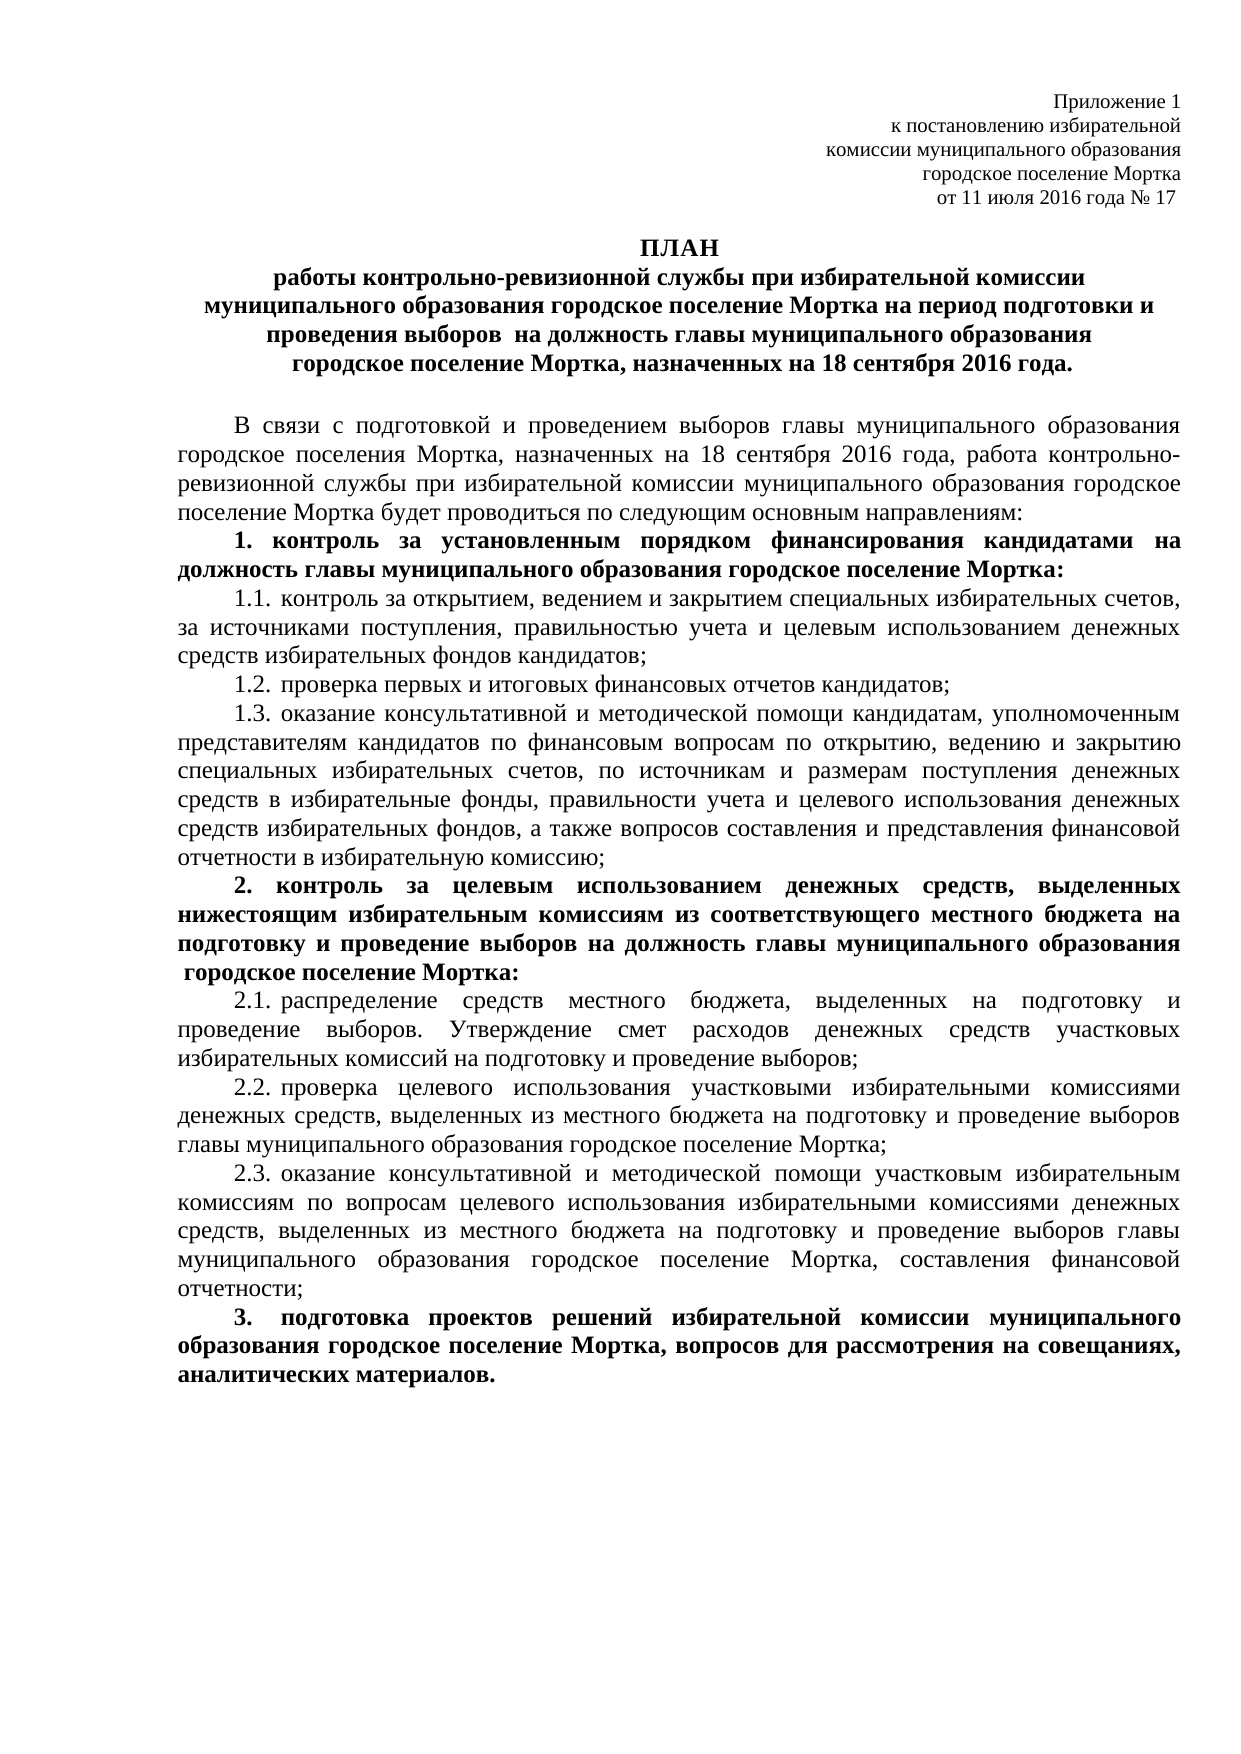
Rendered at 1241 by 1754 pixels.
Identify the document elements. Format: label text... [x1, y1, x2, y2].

text к постановлению избирательной [177, 113, 1181, 137]
text 1. контроль за установленным порядком финансирования кандидатами на должность главы муниципального образования городское поселение Мортка: [177, 525, 1181, 583]
text работы контрольно-ревизионной службы при избирательной комиссии муниципального образования городское поселение Мортка на период подготовки и проведения выборов на должность главы муниципального образования городское поселение Мортка, назначенных на 18 сентября 2016 года. [177, 262, 1181, 377]
text ПЛАН [177, 233, 1181, 262]
text 1.2. проверка первых и итоговых финансовых отчетов кандидатов; [177, 669, 1181, 698]
text комиссии муниципального образования [177, 137, 1181, 161]
text 2.2. проверка целевого использования участковыми избирательными комиссиями денежных средств, выделенных из местного бюджета на подготовку и проведение выборов главы муниципального образования городское поселение Мортка; [177, 1072, 1181, 1158]
text В связи с подготовкой и проведением выборов главы муниципального образования городское поселения Мортка, назначенных на 18 сентября 2016 года, работа контрольно-ревизионной службы при избирательной комиссии муниципального образования городское поселение Мортка будет проводиться по следующим основным направлениям: [177, 410, 1181, 525]
text 3. подготовка проектов решений избирательной комиссии муниципального образования городское поселение Мортка, вопросов для рассмотрения на совещаниях, аналитических материалов. [177, 1302, 1181, 1388]
text 1.1. контроль за открытием, ведением и закрытием специальных избирательных счетов, за источниками поступления, правильностью учета и целевым использованием денежных средств избирательных фондов кандидатов; [177, 583, 1181, 669]
text 2.3. оказание консультативной и методической помощи участковым избирательным комиссиям по вопросам целевого использования избирательными комиссиями денежных средств, выделенных из местного бюджета на подготовку и проведение выборов главы муниципального образования городское поселение Мортка, составления финансовой отчетности; [177, 1158, 1181, 1302]
text 1.3. оказание консультативной и методической помощи кандидатам, уполномоченным представителям кандидатов по финансовым вопросам по открытию, ведению и закрытию специальных избирательных счетов, по источникам и размерам поступления денежных средств в избирательные фонды, правильности учета и целевого использования денежных средств избирательных фондов, а также вопросов составления и представления финансовой отчетности в избирательную комиссию; [177, 698, 1181, 870]
text городское поселение Мортка [177, 161, 1181, 185]
text от 11 июля 2016 года № 17 [177, 185, 1181, 209]
text 2.1. распределение средств местного бюджета, выделенных на подготовку и проведение выборов. Утверждение смет расходов денежных средств участковых избирательных комиссий на подготовку и проведение выборов; [177, 985, 1181, 1072]
text 2. контроль за целевым использованием денежных средств, выделенных нижестоящим избирательным комиссиям из соответствующего местного бюджета на подготовку и проведение выборов на должность главы муниципального образования городское поселение Мортка: [177, 870, 1181, 985]
text Приложение 1 [624, 89, 1181, 113]
